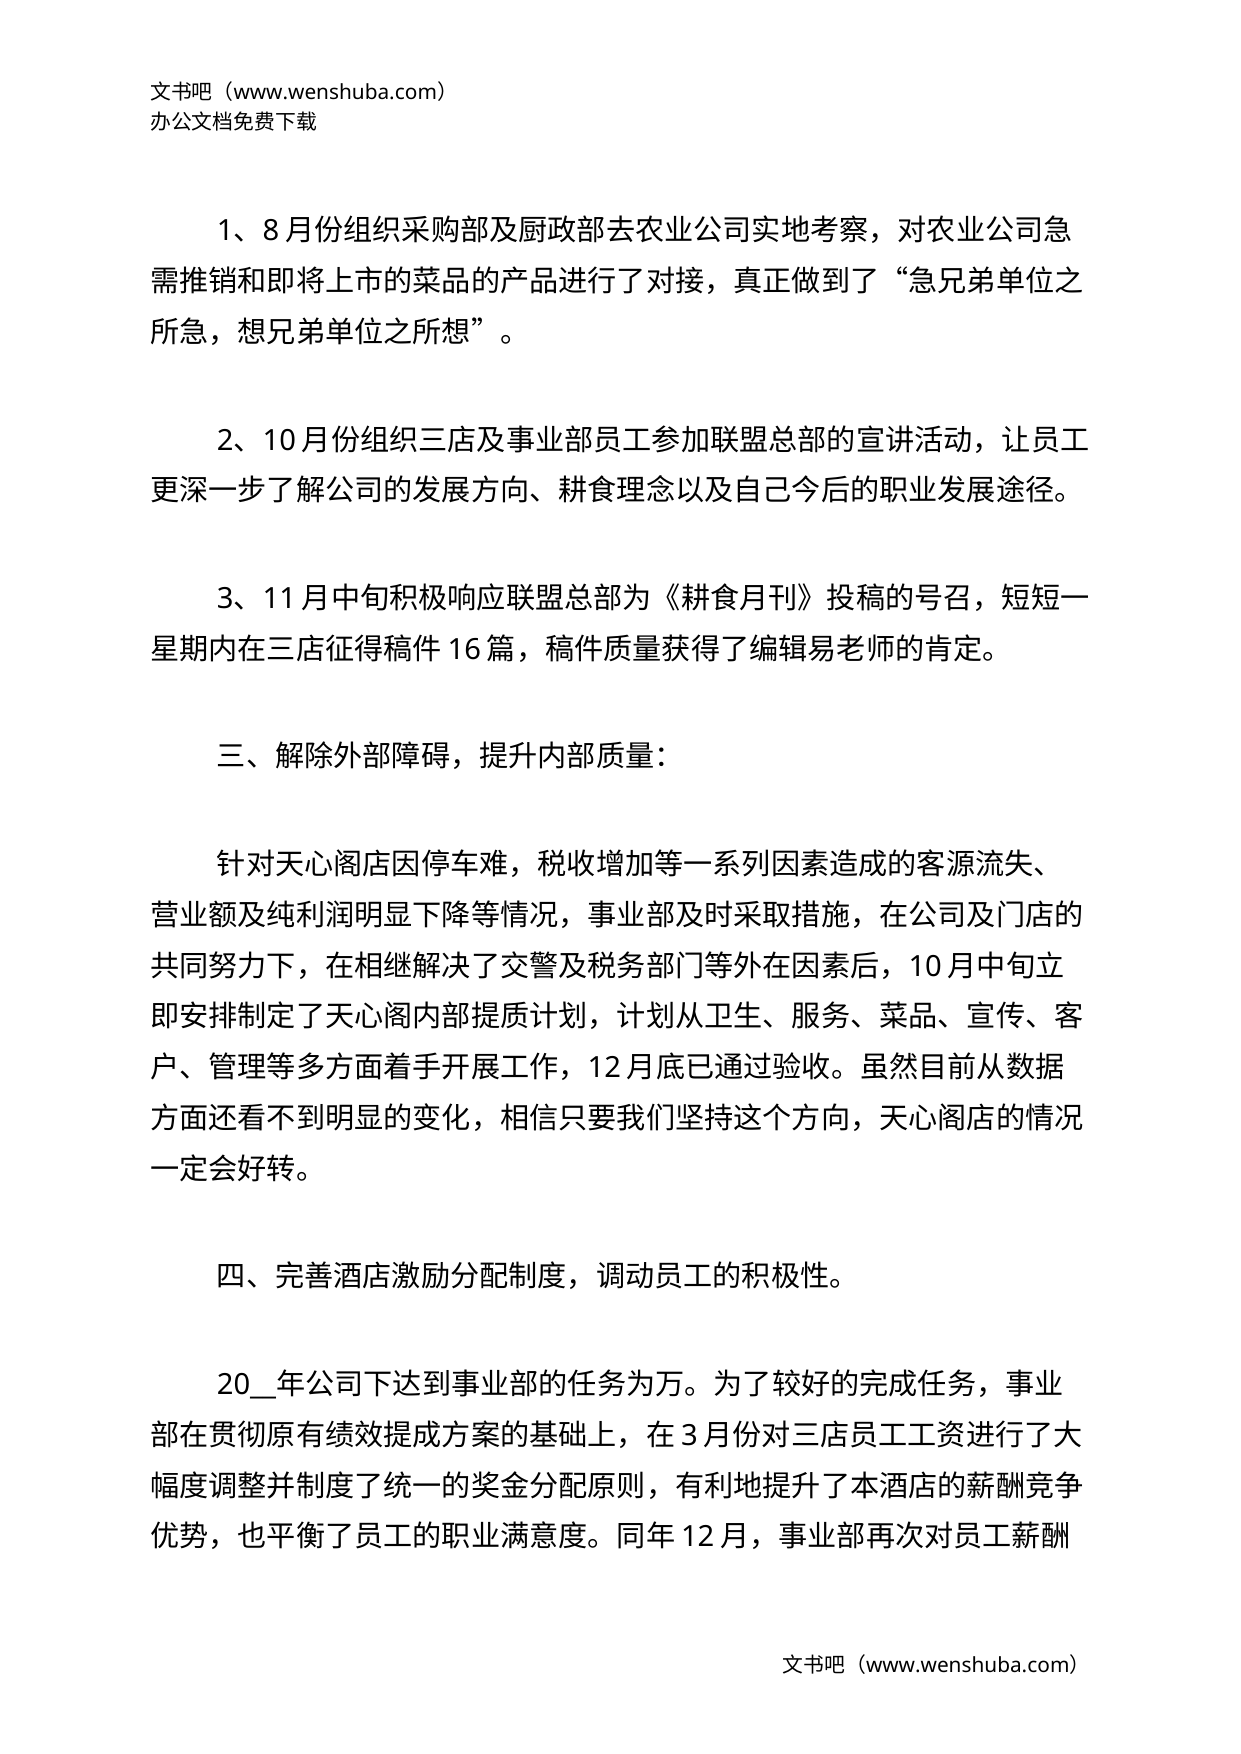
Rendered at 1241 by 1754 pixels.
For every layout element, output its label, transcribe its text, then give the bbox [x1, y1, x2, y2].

text 四、完善酒店激励分配制度，调动员工的积极性。 [150, 1253, 1090, 1295]
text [150, 1360, 1090, 1555]
text 3、11月中旬积极响应联盟总部为《耕食月刊》投稿的号召，短短一星期内在三店征得稿件16篇，稿件质量获得了编辑易老师的肯定。 [150, 574, 1090, 668]
text 1、8月份组织采购部及厨政部去农业公司实地考察，对农业公司急需推销和即将上市的菜品的产品进行了对接，真正做到了“急兄弟单位之所急，想兄弟单位之所想”。 [150, 207, 1090, 351]
text 2、10月份组织三店及事业部员工参加联盟总部的宣讲活动，让员工更深一步了解公司的发展方向、耕食理念以及自己今后的职业发展途径。 [150, 416, 1090, 509]
text 针对天心阁店因停车难，税收增加等一系列因素造成的客源流失、营业额及纯利润明显下降等情况，事业部及时采取措施，在公司及门店的共同努力下，在相继解决了交警及税务部门等外在因素后，10月中旬立即安排制定了天心阁内部提质计划，计划从卫生、服务、菜品、宣传、客户、管理等多方面着手开展工作，12月底已通过验收。虽然目前从数据方面还看不到明显的变化，相信只要我们坚持这个方向，天心阁店的情况一定会好转。 [150, 841, 1090, 1187]
text 三、解除外部障碍，提升内部质量： [150, 733, 1090, 775]
